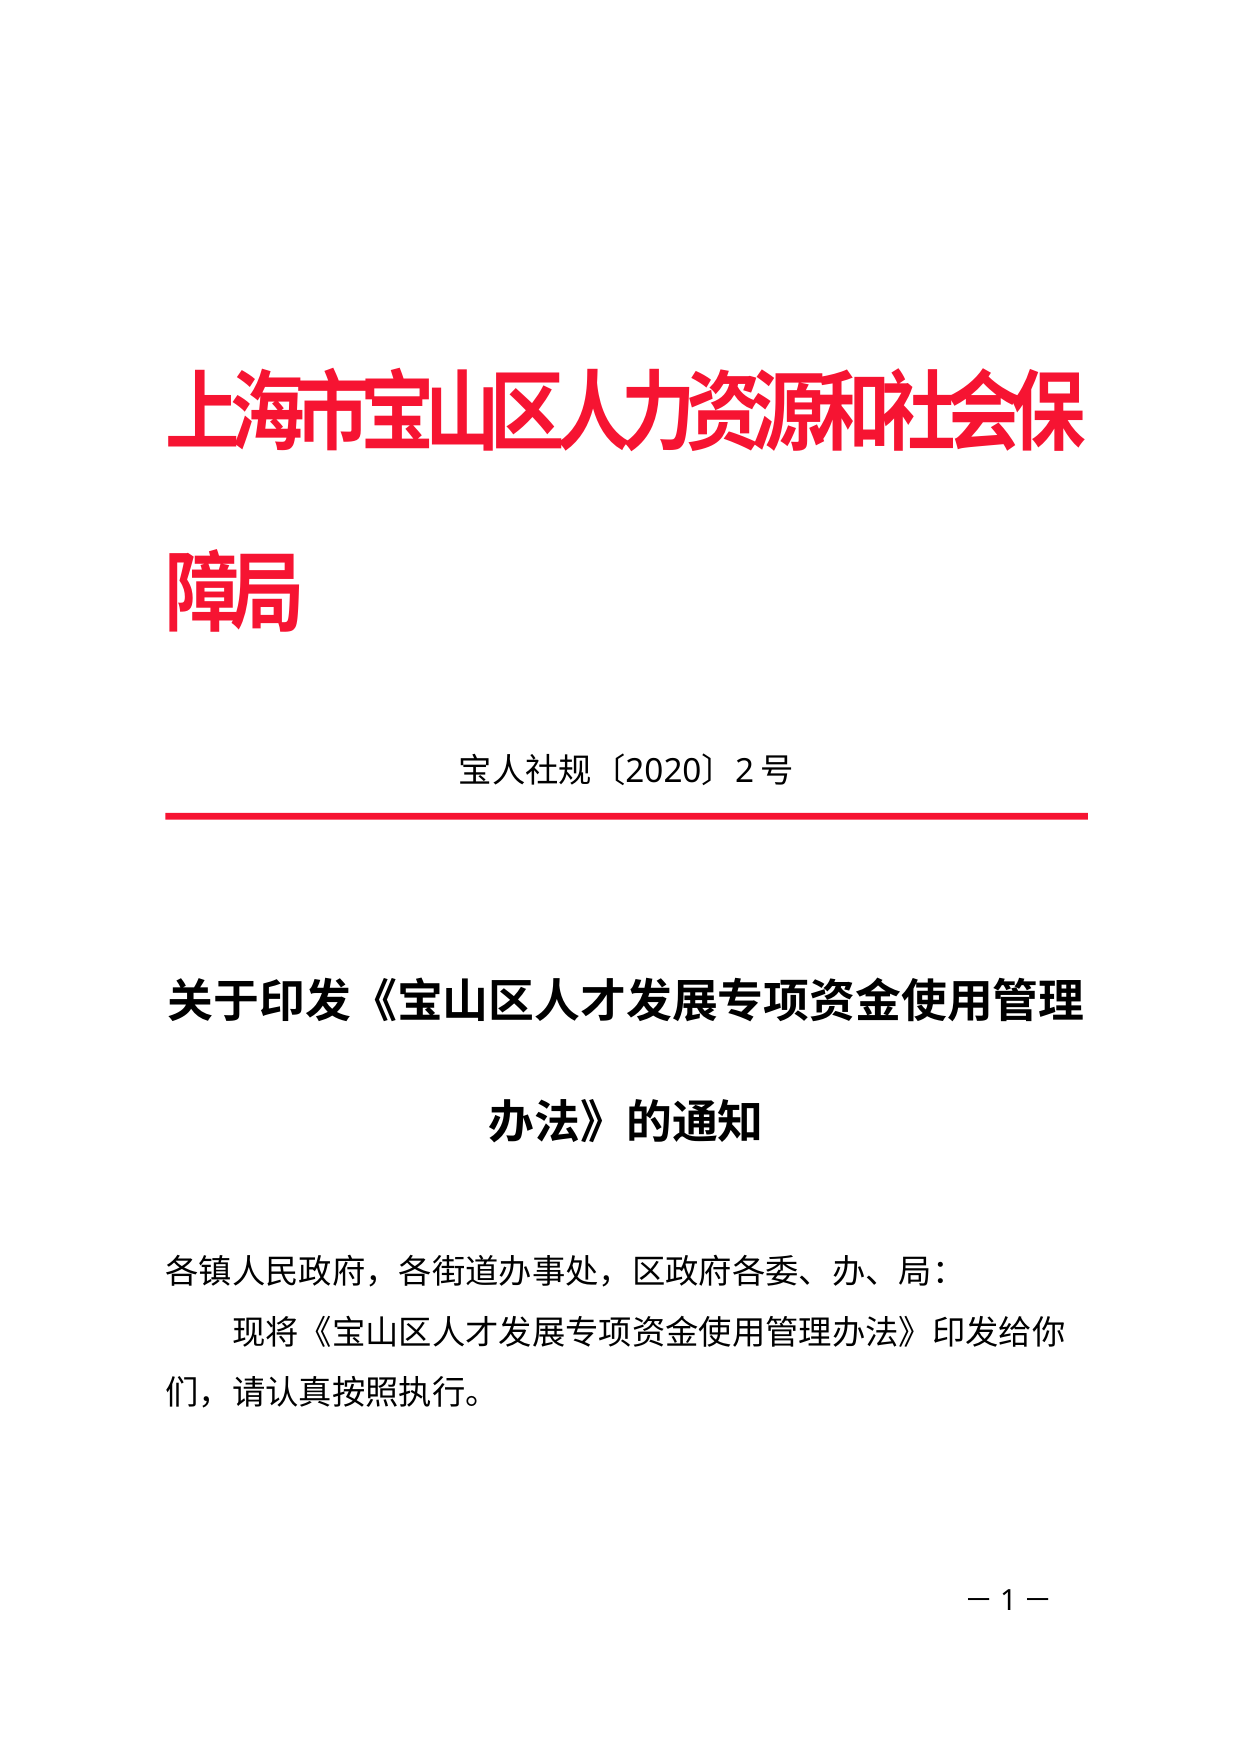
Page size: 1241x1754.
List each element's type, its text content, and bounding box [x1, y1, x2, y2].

text 宝人社规〔2020〕2号 [165, 738, 1087, 798]
text 关于印发《宝山区人才发展专项资金使用管理办法》的通知 [165, 937, 1087, 1179]
text 上海市宝山区人力资源和社会保障局 [165, 315, 1087, 677]
text 现将《宝山区人才发展专项资金使用管理办法》印发给你们，请认真按照执行。 [165, 1299, 1087, 1420]
text 各镇人民政府，各街道办事处，区政府各委、办、局： [165, 1239, 1087, 1299]
